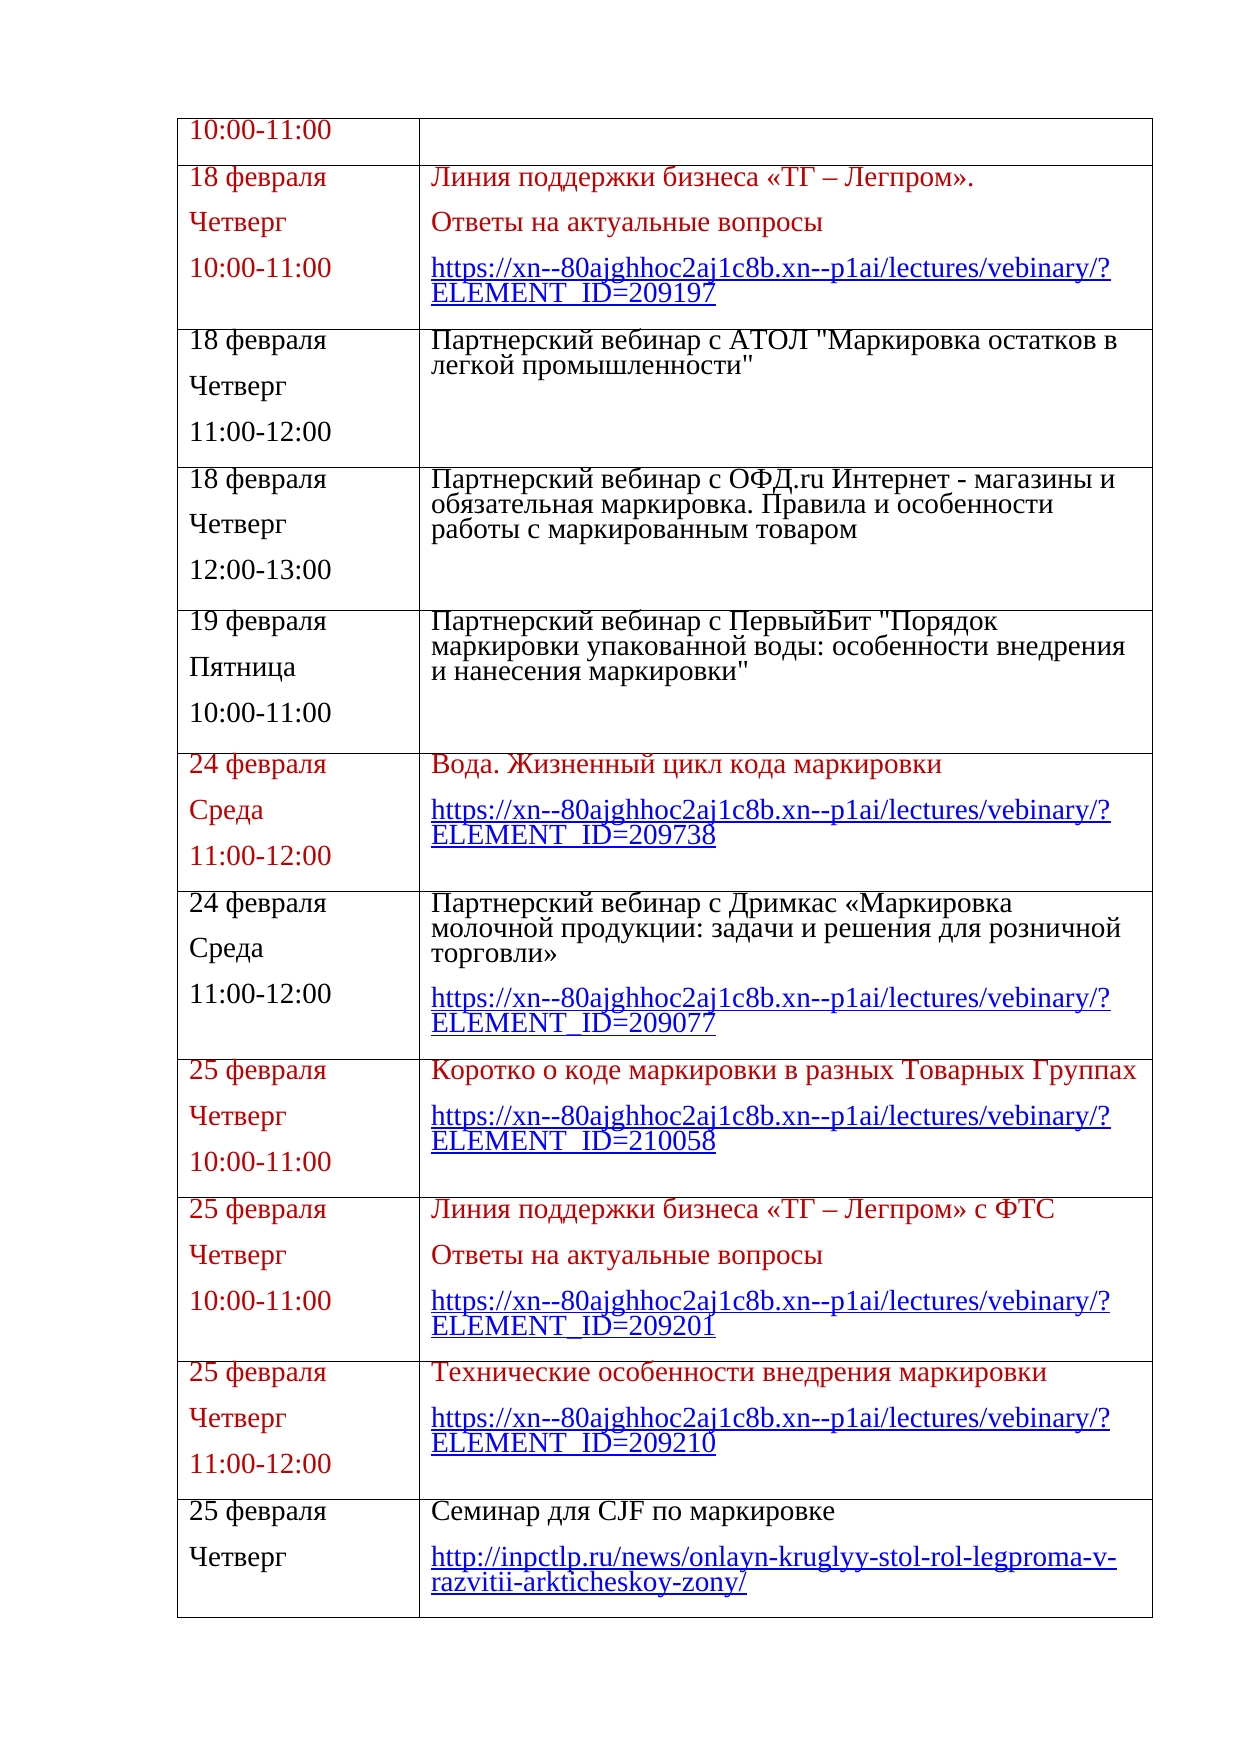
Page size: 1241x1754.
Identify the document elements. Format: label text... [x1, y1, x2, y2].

table_cell 24 февраля Среда 11:00-12:00 [178, 892, 419, 1059]
table_cell Технические особенности внедрения маркировки https://xn--80ajghhoc2aj1c8b.xn--p1ai/lectures/vebinary/?ELEMENT_ID=209210 [420, 1362, 1152, 1499]
table_cell Партнерский вебинар с ПервыйБит "Порядок маркировки упакованной воды: особенности внедрения и нанесения маркировки" [420, 611, 1152, 752]
table_cell Коротко о коде маркировки в разных Товарных Группах https://xn--80ajghhoc2aj1c8b.xn--p1ai/lectures/vebinary/?ELEMENT_ID=210058 [420, 1060, 1152, 1197]
table_cell Вода. Жизненный цикл кода маркировки https://xn--80ajghhoc2aj1c8b.xn--p1ai/lectures/vebinary/?ELEMENT_ID=209738 [420, 754, 1152, 891]
table_cell 18 февраля Четверг 10:00-11:00 [178, 166, 419, 328]
table_cell Партнерский вебинар с Дримкас «Маркировка молочной продукции: задачи и решения для розничной торговли» https://xn--80ajghhoc2aj1c8b.xn--p1ai/lectures/vebinary/?ELEMENT_ID=209077 [420, 892, 1152, 1059]
table_cell Линия поддержки бизнеса «ТГ – Легпром». Ответы на актуальные вопросы https://xn--80ajghhoc2aj1c8b.xn--p1ai/lectures/vebinary/?ELEMENT_ID=209197 [420, 166, 1152, 328]
table_cell Партнерский вебинар с АТОЛ "Маркировка остатков в легкой промышленности" [420, 330, 1152, 467]
table_cell 25 февраля Четверг 10:00-11:00 [178, 1198, 419, 1361]
table_cell 25 февраля Четверг 10:00-11:00 [178, 1060, 419, 1197]
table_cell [420, 119, 1152, 165]
table_cell 18 февраля Четверг 11:00-12:00 [178, 330, 419, 467]
table_cell Партнерский вебинар с ОФД.ru Интернет - магазины и обязательная маркировка. Правила и особенности работы с маркированным товаром [420, 468, 1152, 610]
table_cell 24 февраля Среда 11:00-12:00 [178, 754, 419, 891]
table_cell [178, 1500, 419, 1617]
table_cell 18 февраля Четверг 12:00-13:00 [178, 468, 419, 610]
table_cell 25 февраля Четверг 11:00-12:00 [178, 1362, 419, 1499]
table_cell Линия поддержки бизнеса «ТГ – Легпром» с ФТС Ответы на актуальные вопросы https://xn--80ajghhoc2aj1c8b.xn--p1ai/lectures/vebinary/?ELEMENT_ID=209201 [420, 1198, 1152, 1361]
table_cell 19 февраля Пятница 10:00-11:00 [178, 611, 419, 752]
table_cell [420, 1500, 1152, 1617]
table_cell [178, 119, 419, 165]
